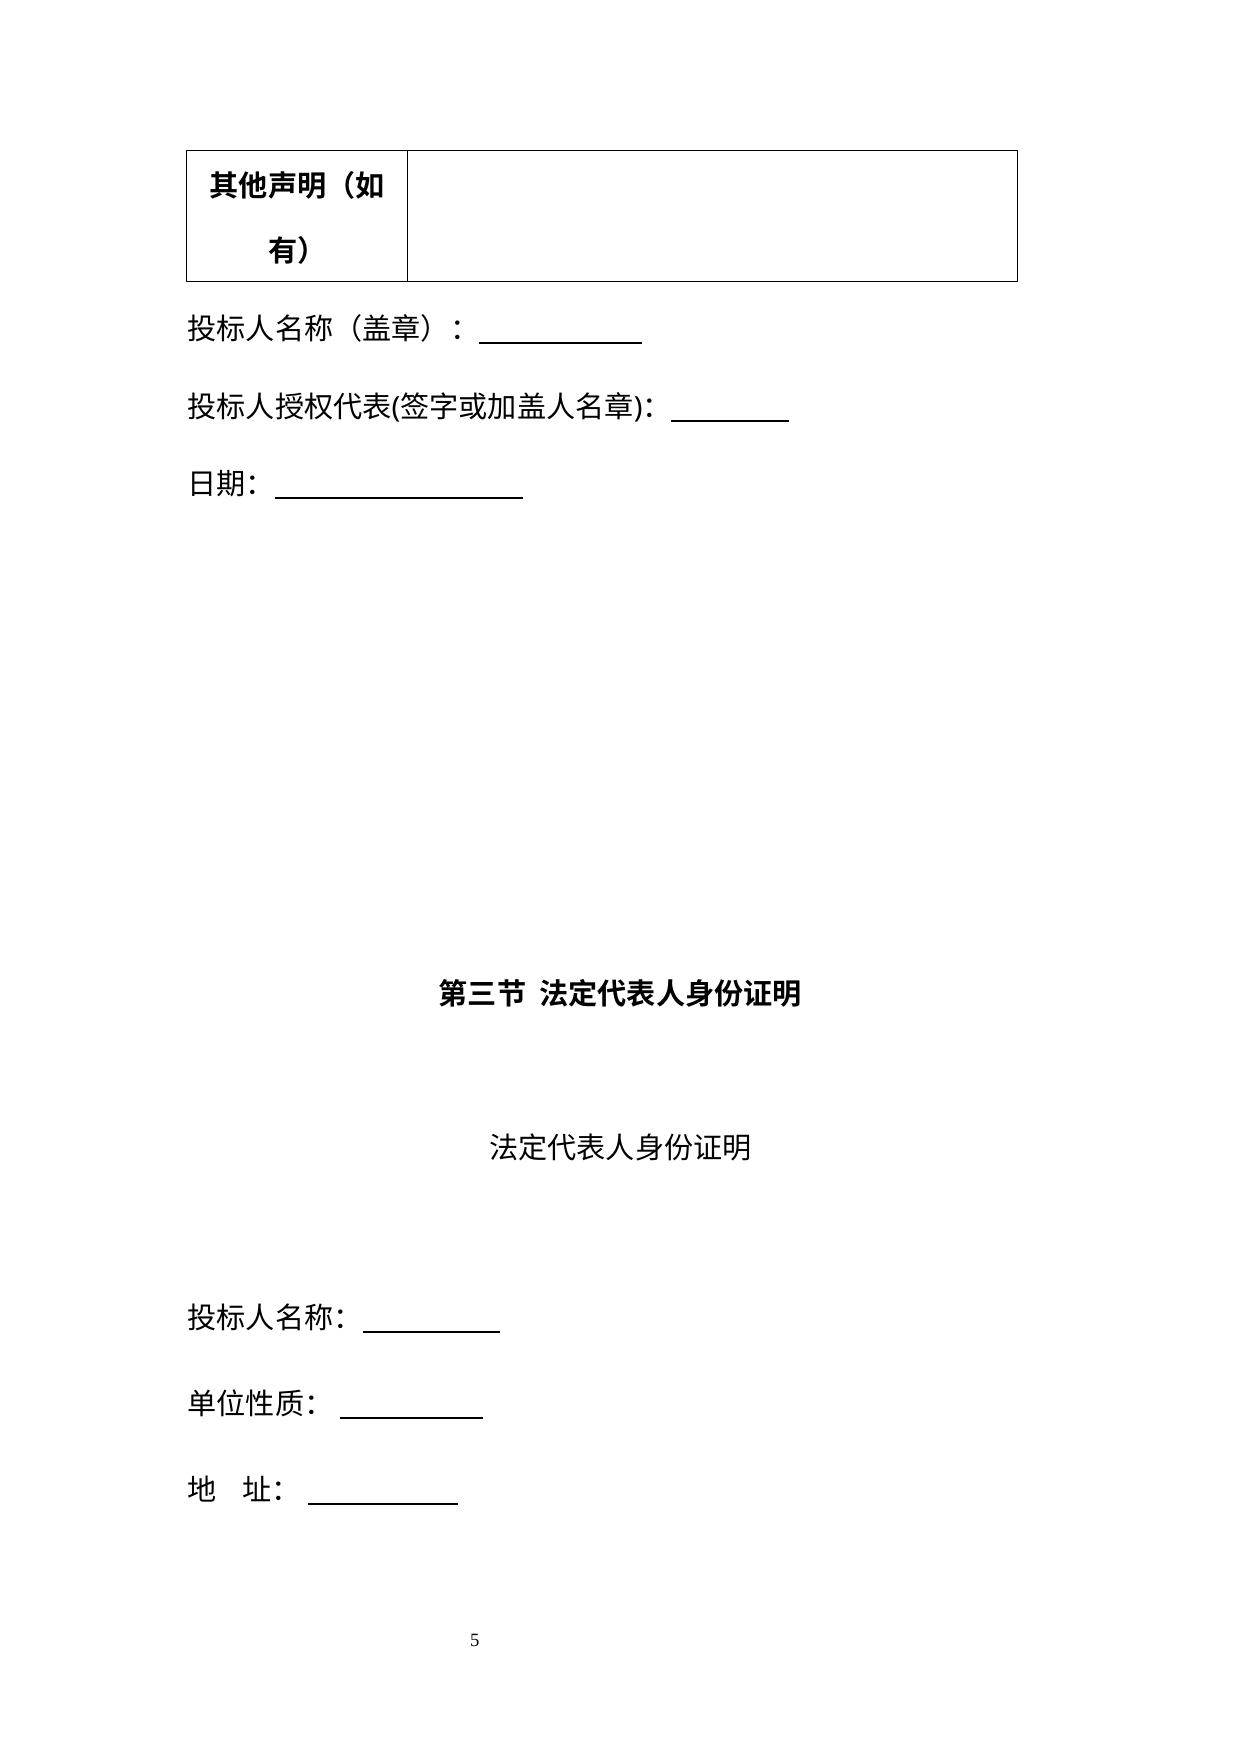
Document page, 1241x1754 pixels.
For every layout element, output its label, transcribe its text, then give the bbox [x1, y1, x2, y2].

text 投标人名称： [187, 1283, 1053, 1348]
table_cell [408, 151, 1017, 281]
text 日期： [187, 449, 1053, 514]
text 法定代表人身份证明 [187, 1114, 1053, 1179]
table_cell 其他声明（如有） [187, 151, 407, 281]
text 投标人授权代表(签字或加盖人名章)： [187, 372, 1053, 437]
text 地 址： [187, 1456, 1053, 1521]
text 投标人名称（盖章）： [187, 294, 1053, 359]
text 单位性质： [187, 1369, 1053, 1434]
text 第三节 法定代表人身份证明 [187, 959, 1053, 1024]
